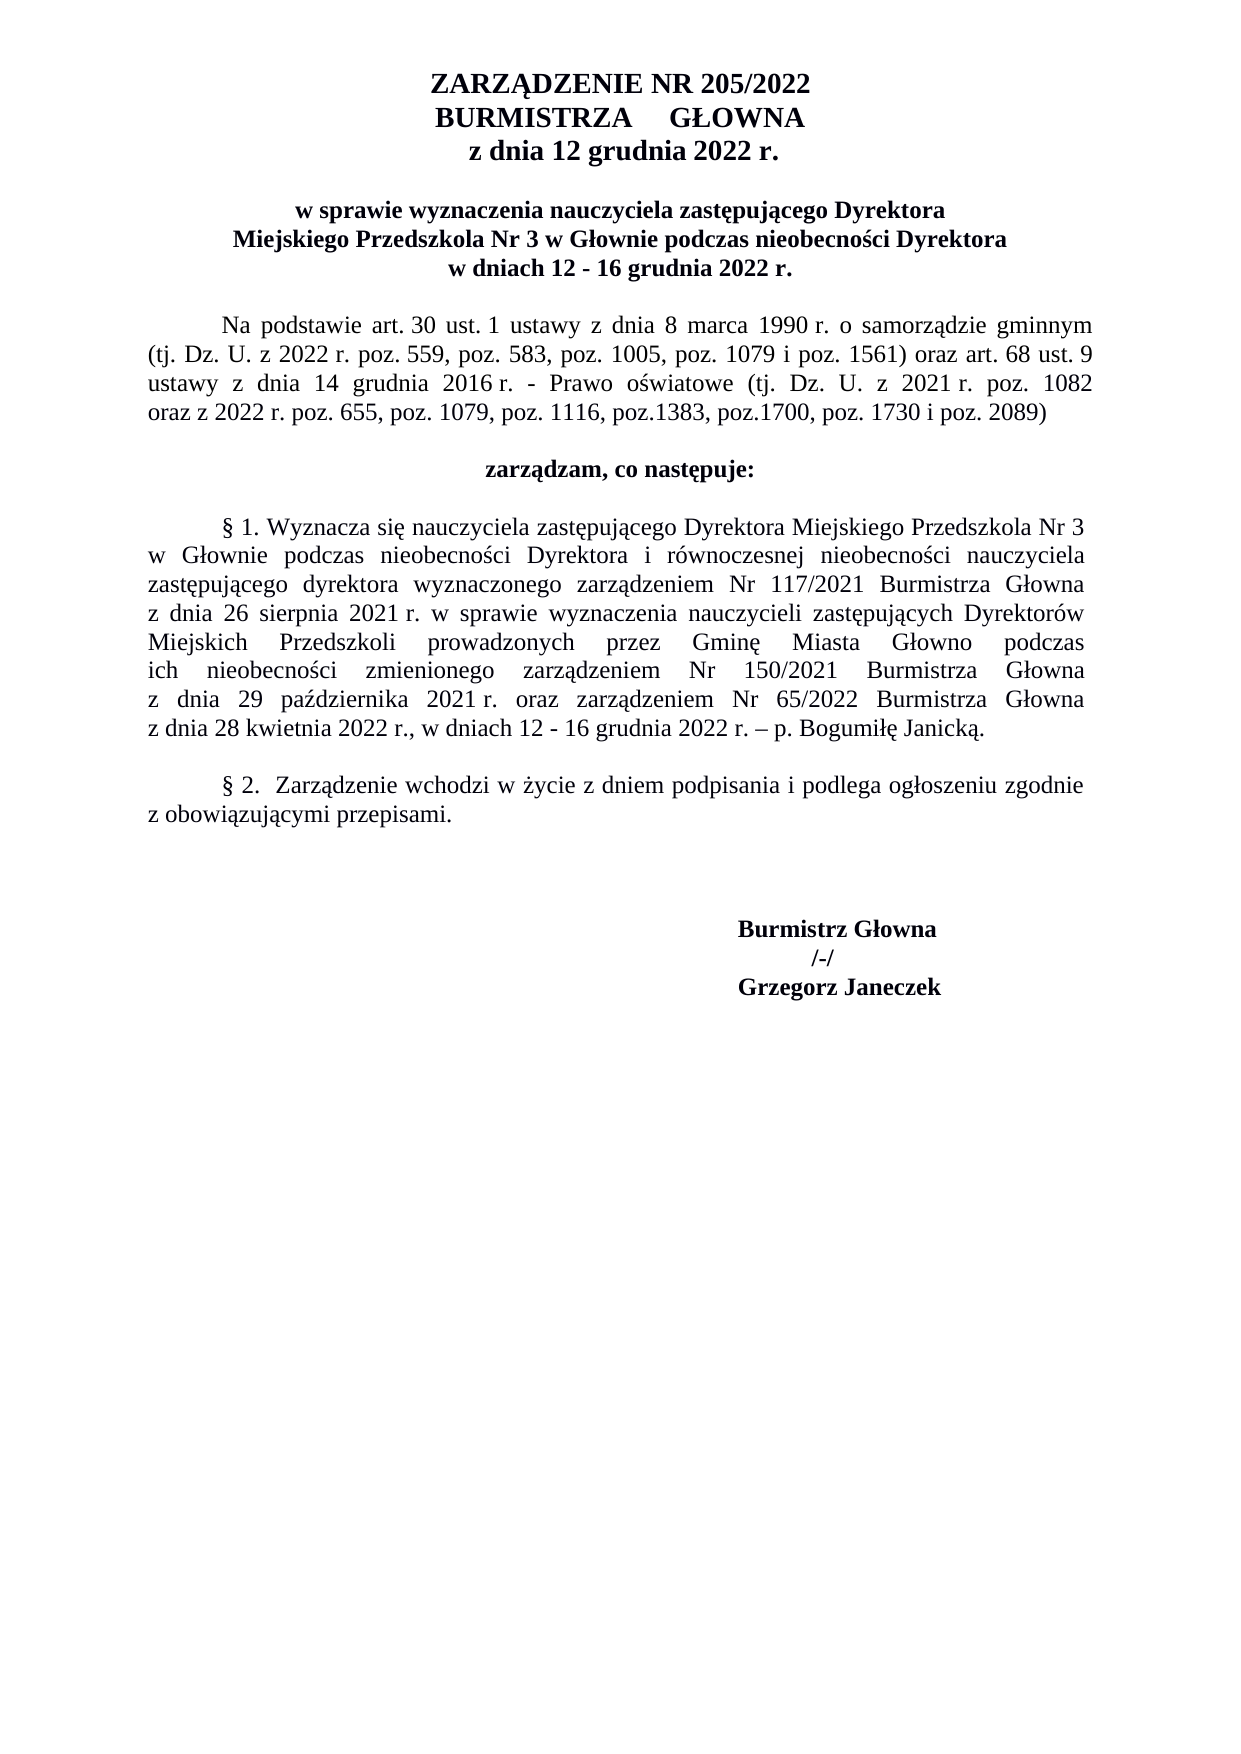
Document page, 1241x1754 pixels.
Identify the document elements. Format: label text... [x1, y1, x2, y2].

text § 2. Zarządzenie wchodzi w życie z dniem podpisania i podlega ogłoszeniu zgodnie z obowiązującymi przepisami. [148, 771, 1085, 828]
text w sprawie wyznaczenia nauczyciela zastępującego Dyrektora Miejskiego Przedszkola Nr 3 w Głownie podczas nieobecności Dyrektora w dniach 12 - 16 grudnia 2022 r. [148, 196, 1093, 282]
text ZARZĄDZENIE NR 205/2022 [148, 66, 1093, 100]
text zarządzam, co następuje: [148, 454, 1093, 483]
text BURMISTRZA GŁOWNA [148, 100, 1093, 133]
text § 1. Wyznacza się nauczyciela zastępującego Dyrektora Miejskiego Przedszkola Nr 3 w Głownie podczas nieobecności Dyrektora i równoczesnej nieobecności nauczyciela zastępującego dyrektora wyznaczonego zarządzeniem Nr 117/2021 Burmistrza Głowna z dnia 26 sierpnia 2021 r. w sprawie wyznaczenia nauczycieli zastępujących Dyrektorów Miejskich Przedszkoli prowadzonych przez Gminę Miasta Głowno podczas ich nieobecności zmienionego zarządzeniem Nr 150/2021 Burmistrza Głowna z dnia 29 października 2021 r. oraz zarządzeniem Nr 65/2022 Burmistrza Głowna z dnia 28 kwietnia 2022 r., w dniach 12 - 16 grudnia 2022 r. – p. Bogumiłę Janicką. [148, 512, 1085, 742]
text /-/ [148, 943, 1093, 972]
text z dnia 12 grudnia 2022 r. [148, 133, 1093, 167]
text Grzegorz Janeczek [148, 972, 1085, 1001]
text Na podstawie art. 30 ust. 1 ustawy z dnia 8 marca 1990 r. o samorządzie gminnym (tj. Dz. U. z 2022 r. poz. 559, poz. 583, poz. 1005, poz. 1079 i poz. 1561) oraz art. 68 ust. 9 ustawy z dnia 14 grudnia 2016 r. - Prawo oświatowe (tj. Dz. U. z 2021 r. poz. 1082 oraz z 2022 r. poz. 655, poz. 1079, poz. 1116, poz.1383, poz.1700, poz. 1730 i poz. 2089) [148, 311, 1093, 426]
text Burmistrz Głowna [148, 914, 1093, 943]
